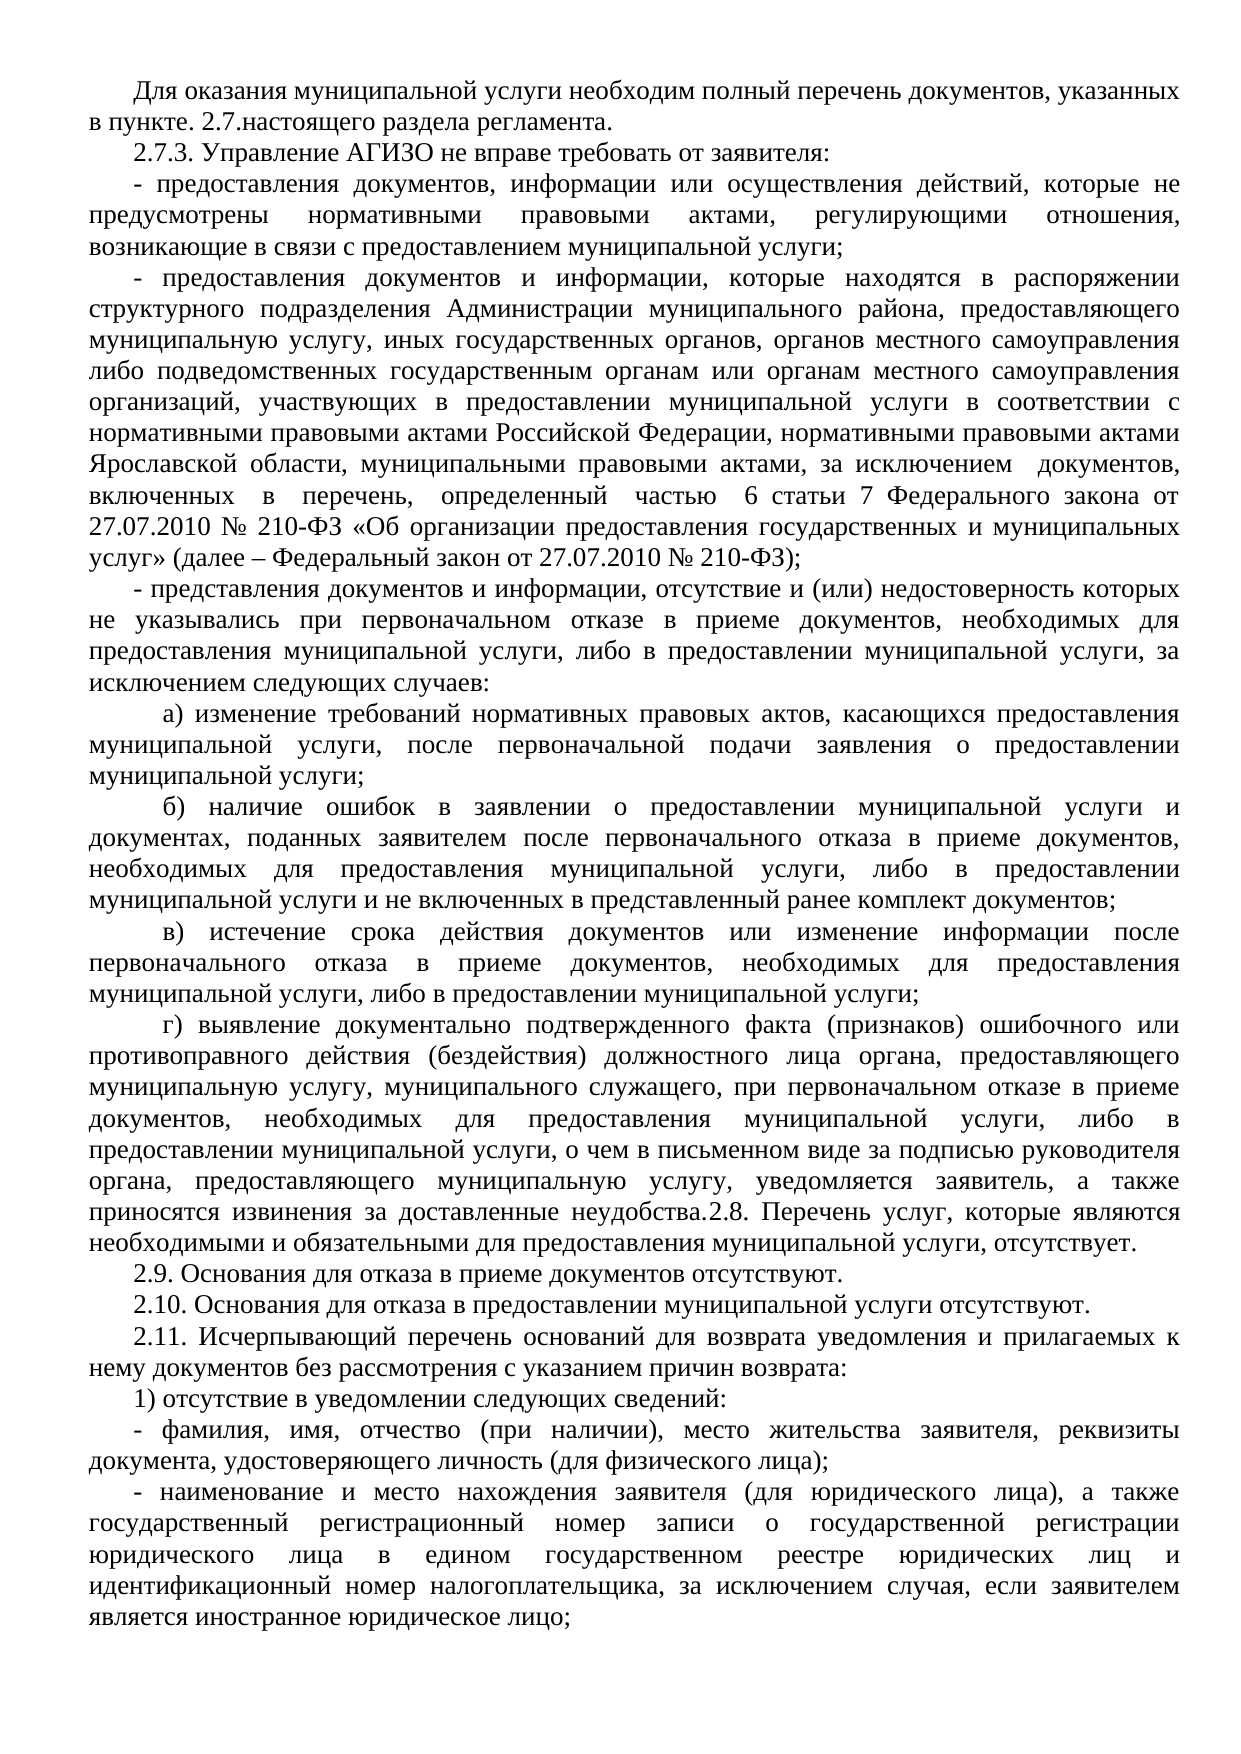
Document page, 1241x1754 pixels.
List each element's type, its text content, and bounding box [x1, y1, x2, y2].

text - фамилия, имя, отчество (при наличии), место жительства заявителя, реквизиты документа, удостоверяющего личность (для физического лица); [89, 1413, 1181, 1475]
text а) изменение требований нормативных правовых актов, касающихся предоставления муниципальной услуги, после первоначальной подачи заявления о предоставлении муниципальной услуги; [89, 697, 1181, 790]
text 2.10. Основания для отказа в предоставлении муниципальной услуги отсутствуют. [89, 1288, 1181, 1320]
text в) истечение срока действия документов или изменение информации после первоначального отказа в приеме документов, необходимых для предоставления муниципальной услуги, либо в предоставлении муниципальной услуги; [89, 915, 1181, 1008]
text 2.9. Основания для отказа в приеме документов отсутствуют. [89, 1257, 1181, 1288]
text г) выявление документально подтвержденного факта (признаков) ошибочного или противоправного действия (бездействия) должностного лица органа, предоставляющего муниципальную услугу, муниципального служащего, при первоначальном отказе в приеме документов, необходимых для предоставления муниципальной услуги, либо в предоставлении муниципальной услуги, о чем в письменном виде за подписью руководителя органа, предоставляющего муниципальную услугу, уведомляется заявитель, а также приносятся извинения за доставленные неудобства.2.8. Перечень услуг, которые являются необходимыми и обязательными для предоставления муниципальной услуги, отсутствует. [89, 1008, 1181, 1257]
text 1) отсутствие в уведомлении следующих сведений: [89, 1382, 1181, 1413]
text - представления документов и информации, отсутствие и (или) недостоверность которых не указывались при первоначальном отказе в приеме документов, необходимых для предоставления муниципальной услуги, либо в предоставлении муниципальной услуги, за исключением следующих случаев: [89, 572, 1181, 697]
text 2.7.3. Управление АГИЗО не вправе требовать от заявителя: [89, 136, 1181, 167]
text - предоставления документов и информации, которые находятся в распоряжении структурного подразделения Администрации муниципального района, предоставляющего муниципальную услугу, иных государственных органов, органов местного самоуправления либо подведомственных государственным органам или органам местного самоуправления организаций, участвующих в предоставлении муниципальной услуги в соответствии с нормативными правовыми актами Российской Федерации, нормативными правовыми актами Ярославской области, муниципальными правовыми актами, за исключением документов, включенных в перечень, определенный частью 6 статьи 7 Федерального закона от 27.07.2010 № 210-ФЗ «Об организации предоставления государственных и муниципальных услуг» (далее – Федеральный закон от 27.07.2010 № 210-ФЗ); [89, 261, 1181, 572]
text б) наличие ошибок в заявлении о предоставлении муниципальной услуги и документах, поданных заявителем после первоначального отказа в приеме документов, необходимых для предоставления муниципальной услуги, либо в предоставлении муниципальной услуги и не включенных в представленный ранее комплект документов; [89, 790, 1181, 915]
text 2.11. Исчерпывающий перечень оснований для возврата уведомления и прилагаемых к нему документов без рассмотрения с указанием причин возврата: [89, 1320, 1181, 1382]
text - наименование и место нахождения заявителя (для юридического лица), а также государственный регистрационный номер записи о государственной регистрации юридического лица в едином государственном реестре юридических лиц и идентификационный номер налогоплательщика, за исключением случая, если заявителем является иностранное юридическое лицо; [89, 1475, 1181, 1631]
text Для оказания муниципальной услуги необходим полный перечень документов, указанных в пункте. 2.7.настоящего раздела регламента. [89, 74, 1181, 136]
text - предоставления документов, информации или осуществления действий, которые не предусмотрены нормативными правовыми актами, регулирующими отношения, возникающие в связи с предоставлением муниципальной услуги; [89, 167, 1181, 261]
